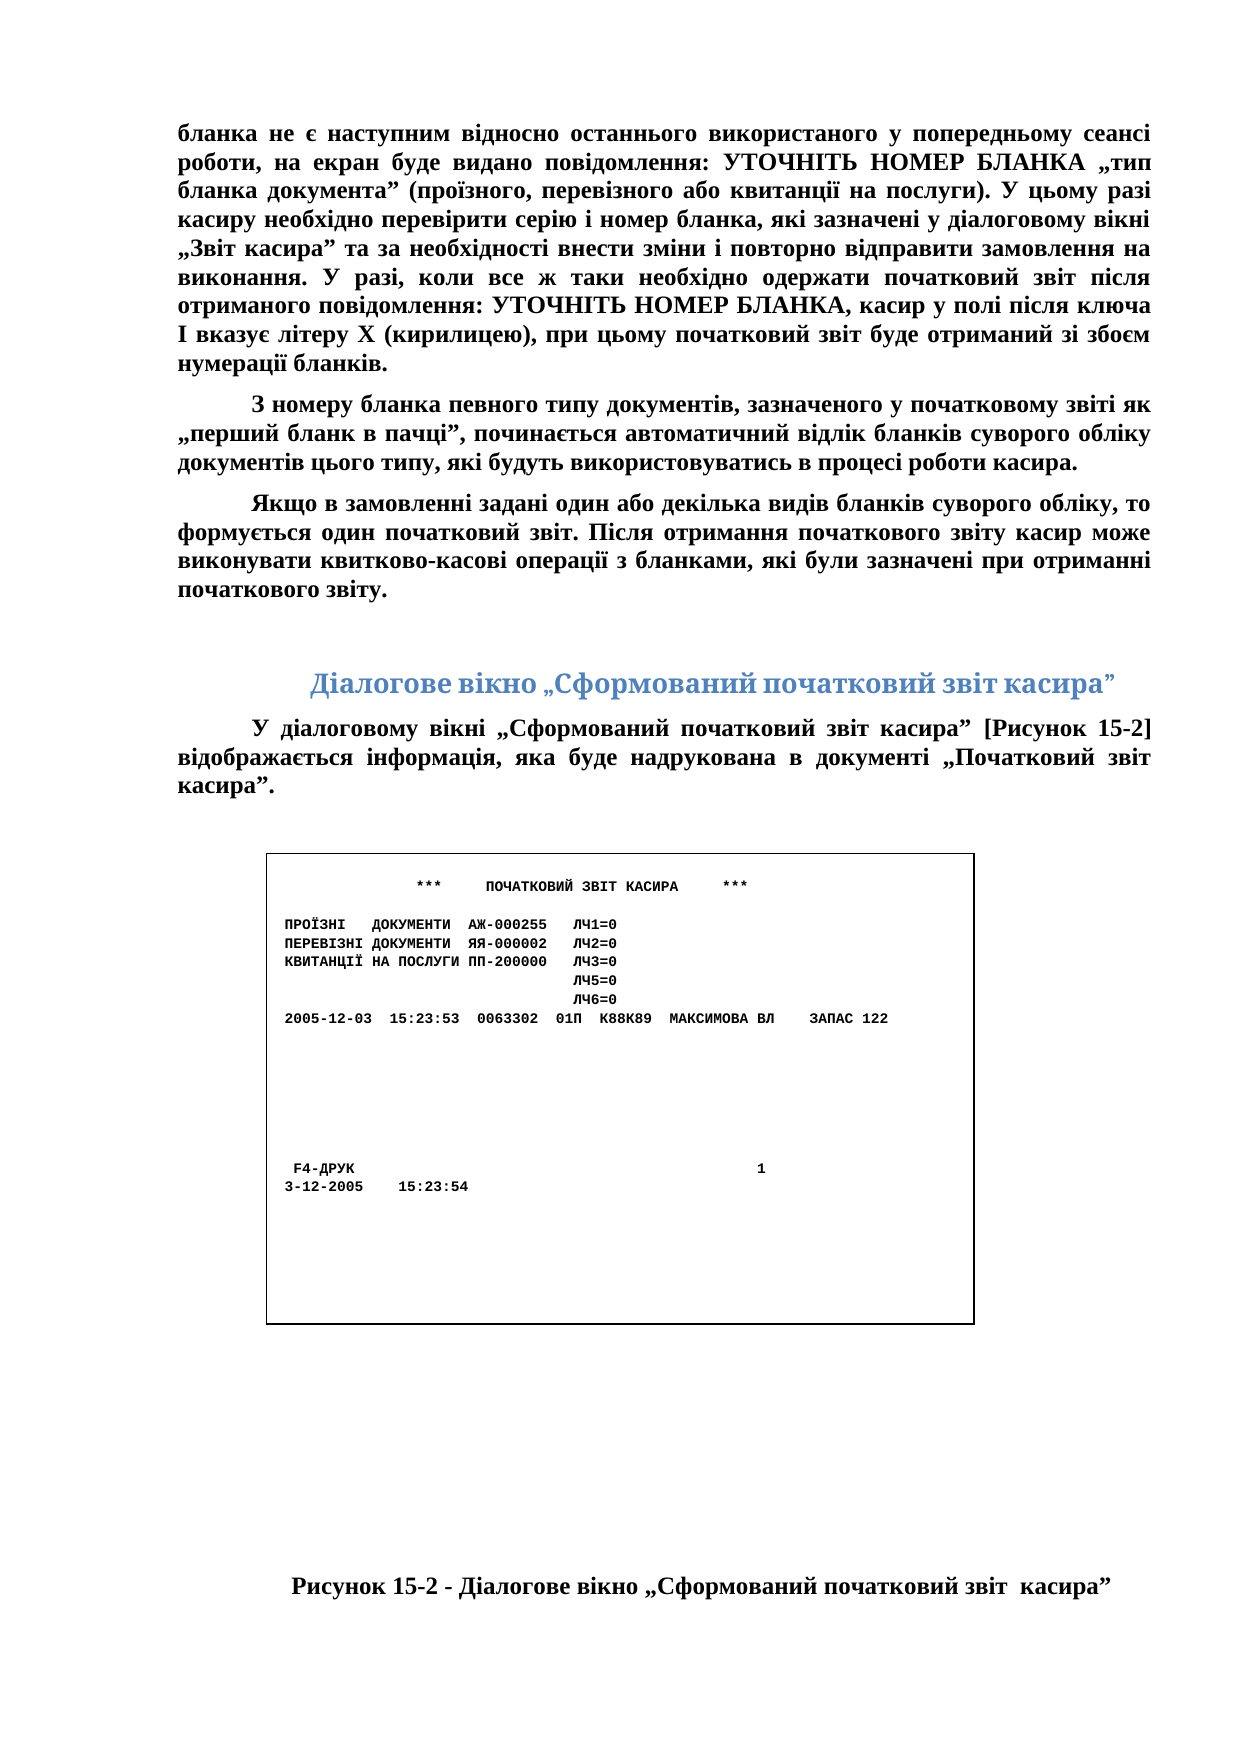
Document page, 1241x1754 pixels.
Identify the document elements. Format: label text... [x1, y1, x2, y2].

text КВИТАНЦIЇ НА ПОСЛУГИ ПП-200000 ЛЧ3=0 [276, 952, 964, 971]
text ЛЧ6=0 [276, 989, 964, 1008]
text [177, 118, 1152, 377]
text У діалоговому вікні „Сформований початковий звіт касира” [Рисунок 15-2] відображається інформація, яка буде надрукована в документі „Початковий звіт касира”. [177, 713, 1152, 799]
text *** ПОЧАТКОВИЙ ЗВIТ КАСИРА *** [276, 877, 964, 896]
text ЛЧ5=0 [276, 971, 964, 989]
text ПЕРЕВIЗНI ДОКУМЕНТИ ЯЯ-000002 ЛЧ2=0 [276, 933, 964, 952]
subtitle Діалогове вікно „Сформований початковий звіт касира” [269, 669, 1152, 701]
text ПРОЇЗНI ДОКУМЕНТИ АЖ-000255 ЛЧ1=0 [276, 914, 964, 933]
text 3-12-2005 15:23:54 [276, 1177, 964, 1196]
text 2005-12-03 15:23:53 0063302 01П К88К89 МАКСИМОВА вл ЗАПАС 122 [276, 1008, 964, 1027]
text F4-Друк 1 [276, 1158, 964, 1177]
text Якщо в замовленні задані один або декілька видів бланків суворого обліку, то формується один початковий звіт. Після отримання початкового звіту касир може виконувати квитково-касові операції з бланками, які були зазначені при отриманні початкового звіту. [177, 488, 1152, 603]
text З номеру бланка певного типу документів, зазначеного у початковому звіті як „перший бланк в пачці”, починається автоматичний відлік бланків суворого обліку документів цього типу, які будуть використовуватись в процесі роботи касира. [177, 389, 1152, 476]
